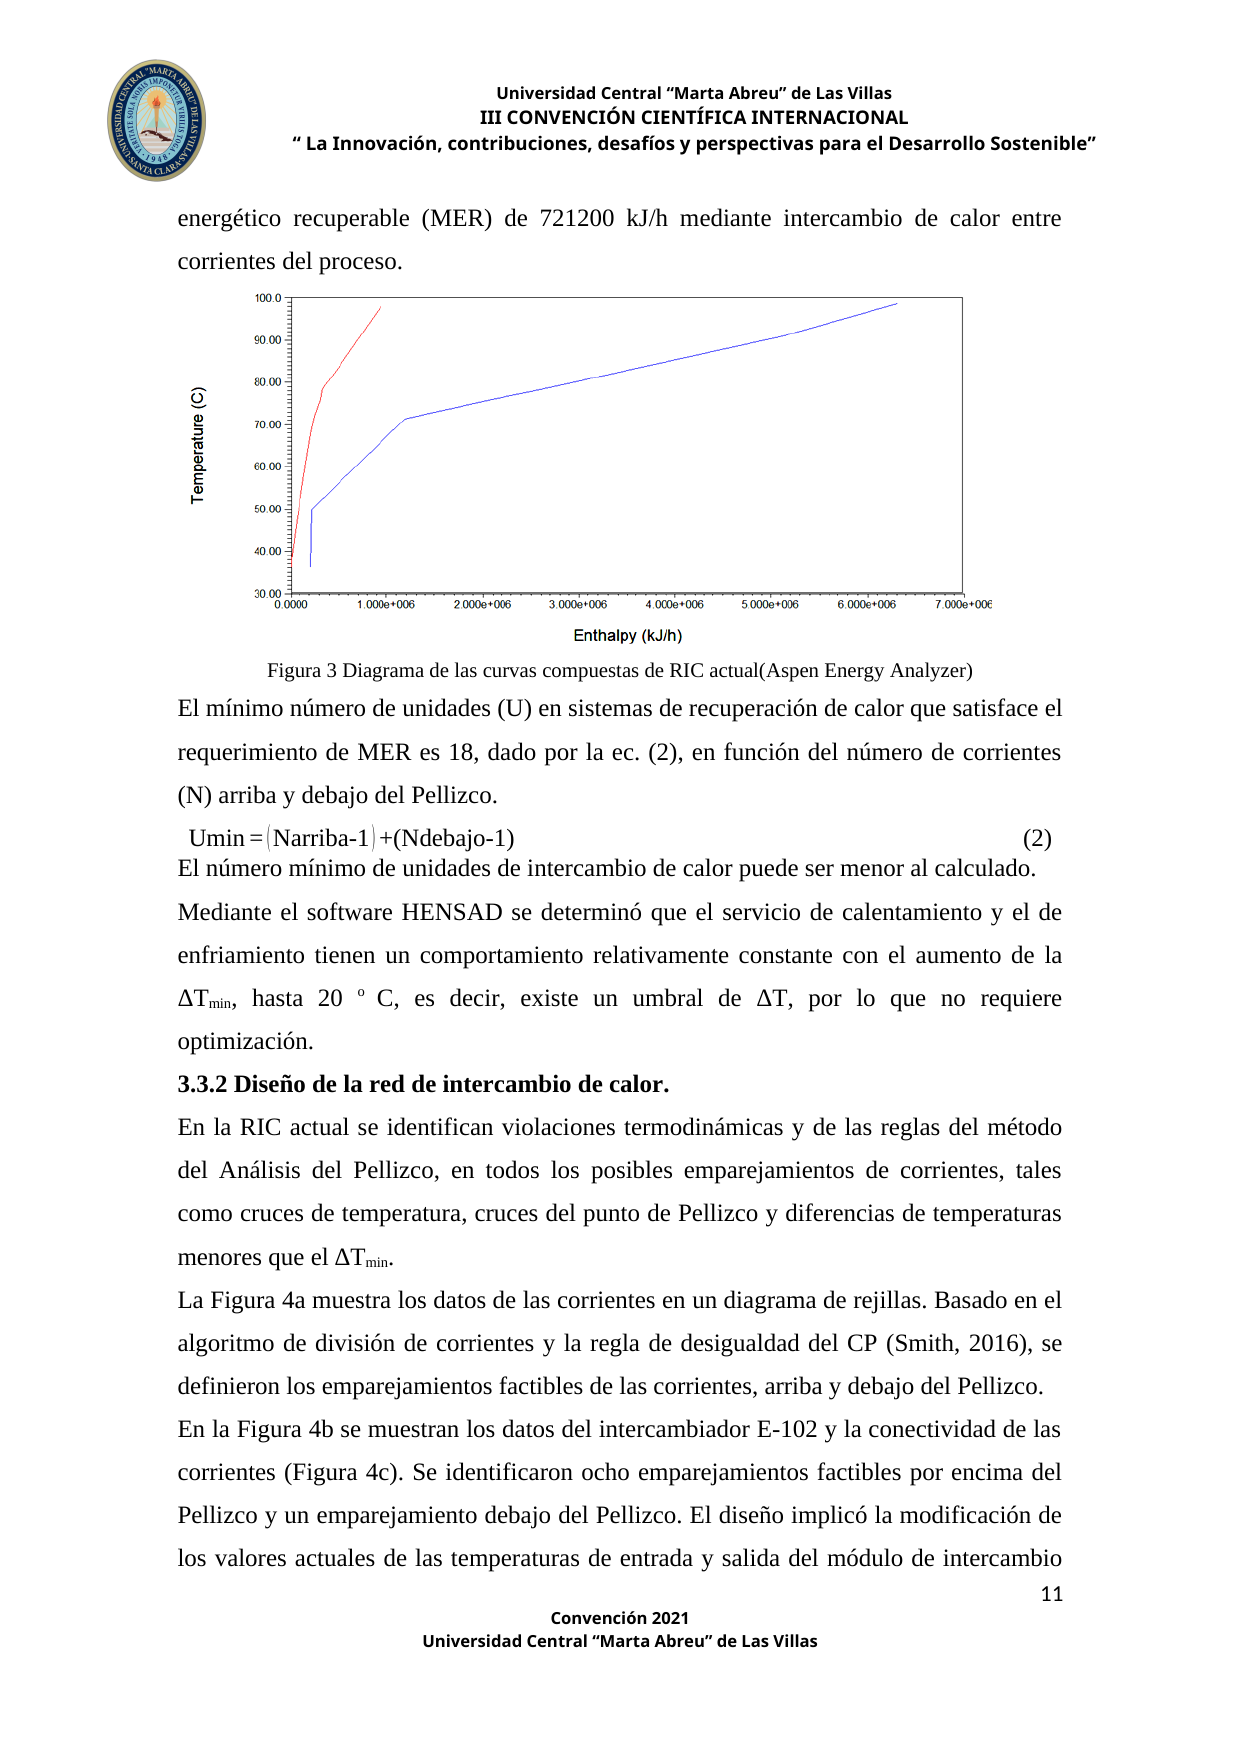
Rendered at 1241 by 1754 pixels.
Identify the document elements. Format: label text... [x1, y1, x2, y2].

text El número mínimo de unidades de intercambio de calor puede ser menor al calculado. [177, 853, 1063, 882]
text El mínimo número de unidades (U) en sistemas de recuperación de calor que satisface el requerimiento de MER es 18, dado por la ec. (2), en función del número de corrientes (N) arriba y debajo del Pellizco. [177, 693, 1063, 808]
text La Figura 4a muestra los datos de las corrientes en un diagrama de rejillas. Basado en el algoritmo de división de corrientes y la regla de desigualdad del CP (Smith, 2016), se definieron los emparejamientos factibles de las corrientes, arriba y debajo del Pellizco. [177, 1285, 1063, 1400]
table_header (2) [993, 823, 1063, 853]
text En la RIC actual se identifican violaciones termodinámicas y de las reglas del método del Análisis del Pellizco, en todos los posibles emparejamientos de corrientes, tales como cruces de temperatura, cruces del punto de Pellizco y diferencias de temperaturas menores que el ∆Tmin. [177, 1112, 1063, 1270]
picture [106, 59, 207, 183]
text Mediante el software HENSAD se determinó que el servicio de calentamiento y el de enfriamiento tienen un comportamiento relativamente constante con el aumento de la ΔTmin, hasta 20 o C, es decir, existe un umbral de ΔT, por lo que no requiere optimización. [177, 897, 1063, 1055]
text Figura 3 Diagrama de las curvas compuestas de RIC actual(Aspen Energy Analyzer) [177, 657, 1063, 682]
text 3.3.2 Diseño de la red de intercambio de calor. [177, 1069, 1063, 1098]
table_header [177, 823, 993, 853]
picture [177, 289, 993, 644]
